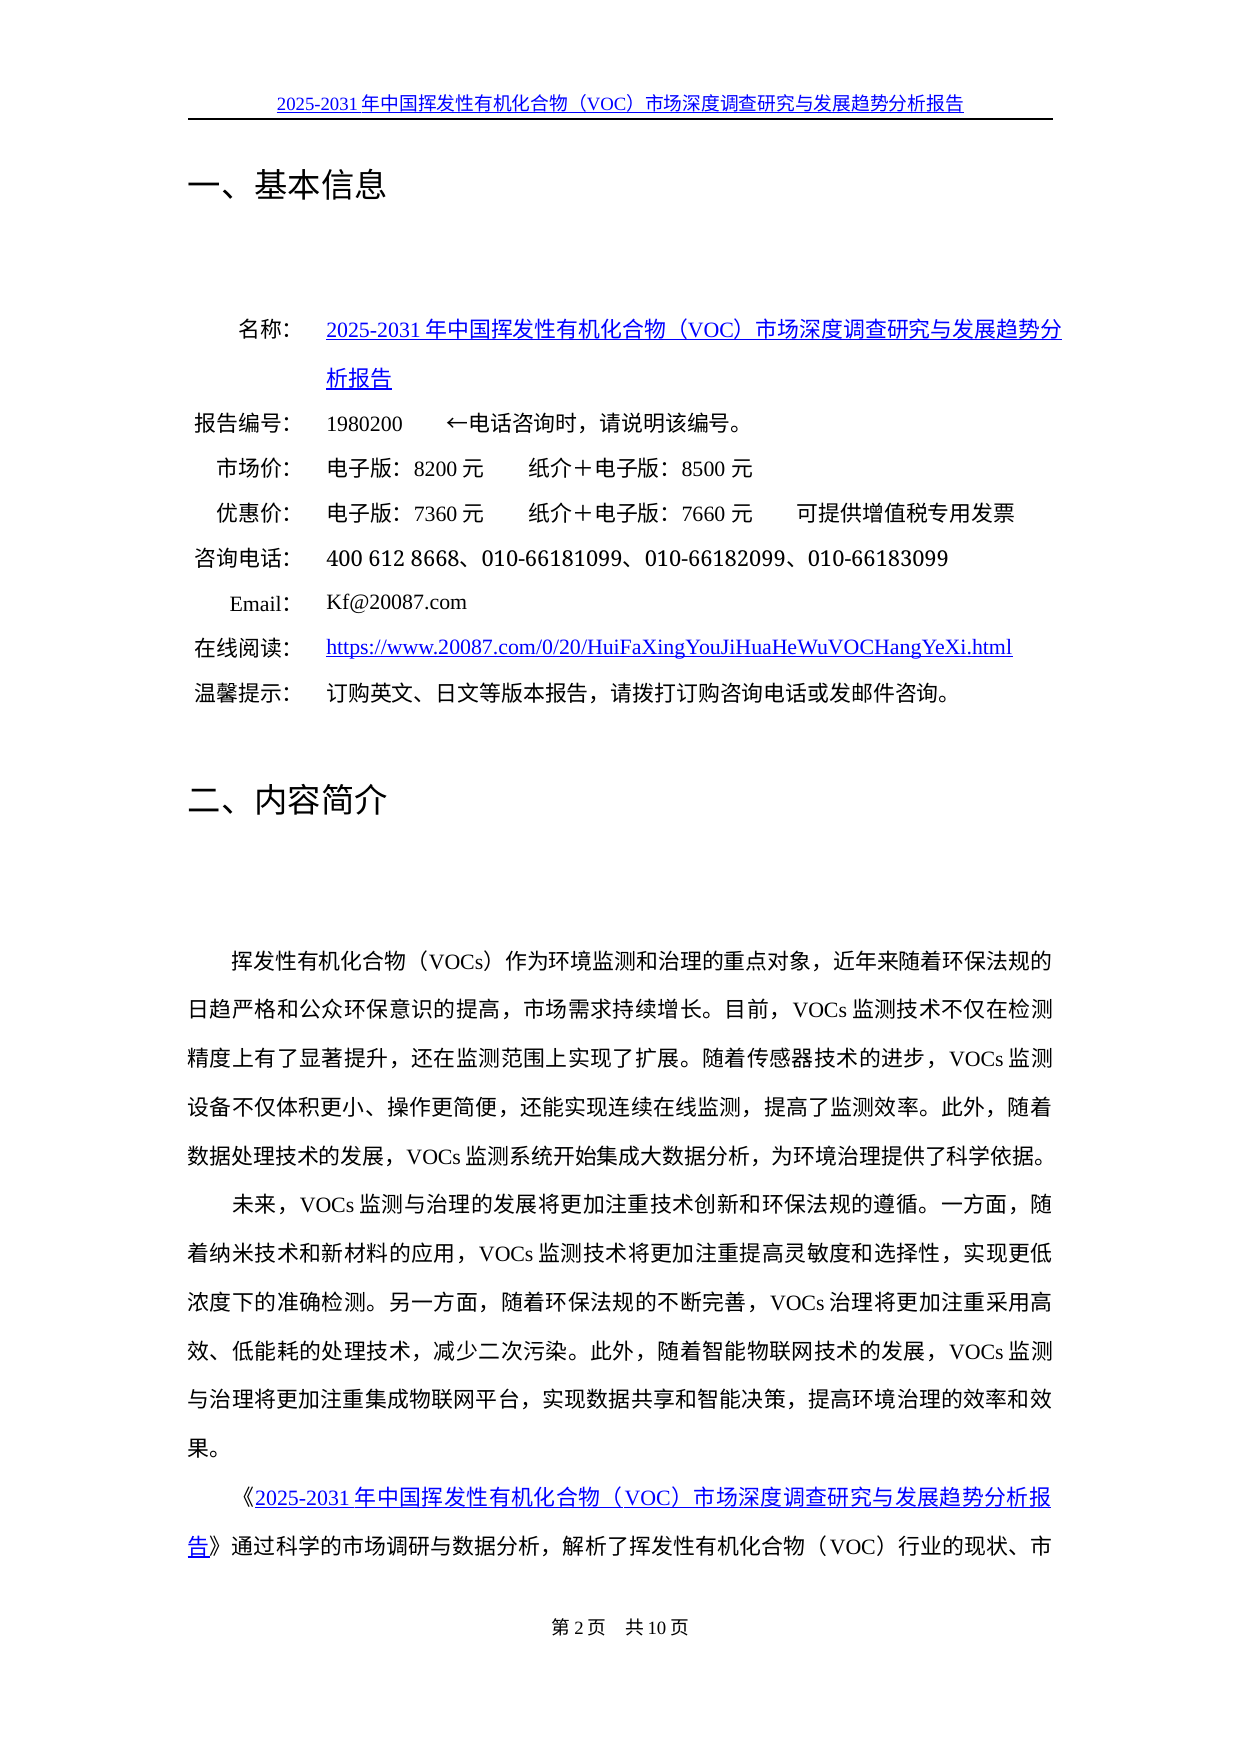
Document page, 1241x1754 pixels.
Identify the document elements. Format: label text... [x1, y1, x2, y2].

title 一、基本信息 [187, 150, 1053, 215]
table_cell 报告编号： [167, 405, 315, 450]
table_cell 市场价： [167, 450, 315, 495]
table_cell Kf@20087.com [315, 585, 1073, 630]
table_header 名称： [167, 312, 315, 405]
table_cell 订购英文、日文等版本报告，请拨打订购咨询电话或发邮件咨询。 [315, 675, 1073, 720]
table_cell [315, 630, 1073, 675]
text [187, 943, 1053, 1561]
table_cell 电子版：7360 元 纸介＋电子版：7660 元 可提供增值税专用发票 [315, 495, 1073, 540]
table_cell 1980200 ←电话咨询时，请说明该编号。 [315, 405, 1073, 450]
table_cell 咨询电话： [167, 540, 315, 585]
table_cell 优惠价： [167, 495, 315, 540]
table_cell 400 612 8668、010-66181099、010-66182099、010-66183099 [315, 540, 1073, 585]
table_cell 电子版：8200 元 纸介＋电子版：8500 元 [315, 450, 1073, 495]
table_cell Email： [167, 585, 315, 630]
table_header 2025-2031年中国挥发性有机化合物（VOC）市场深度调查研究与发展趋势分析报告 [315, 312, 1073, 405]
title 二、内容简介 [187, 766, 1053, 831]
table_cell 在线阅读： [167, 630, 315, 675]
table_cell 温馨提示： [167, 675, 315, 720]
